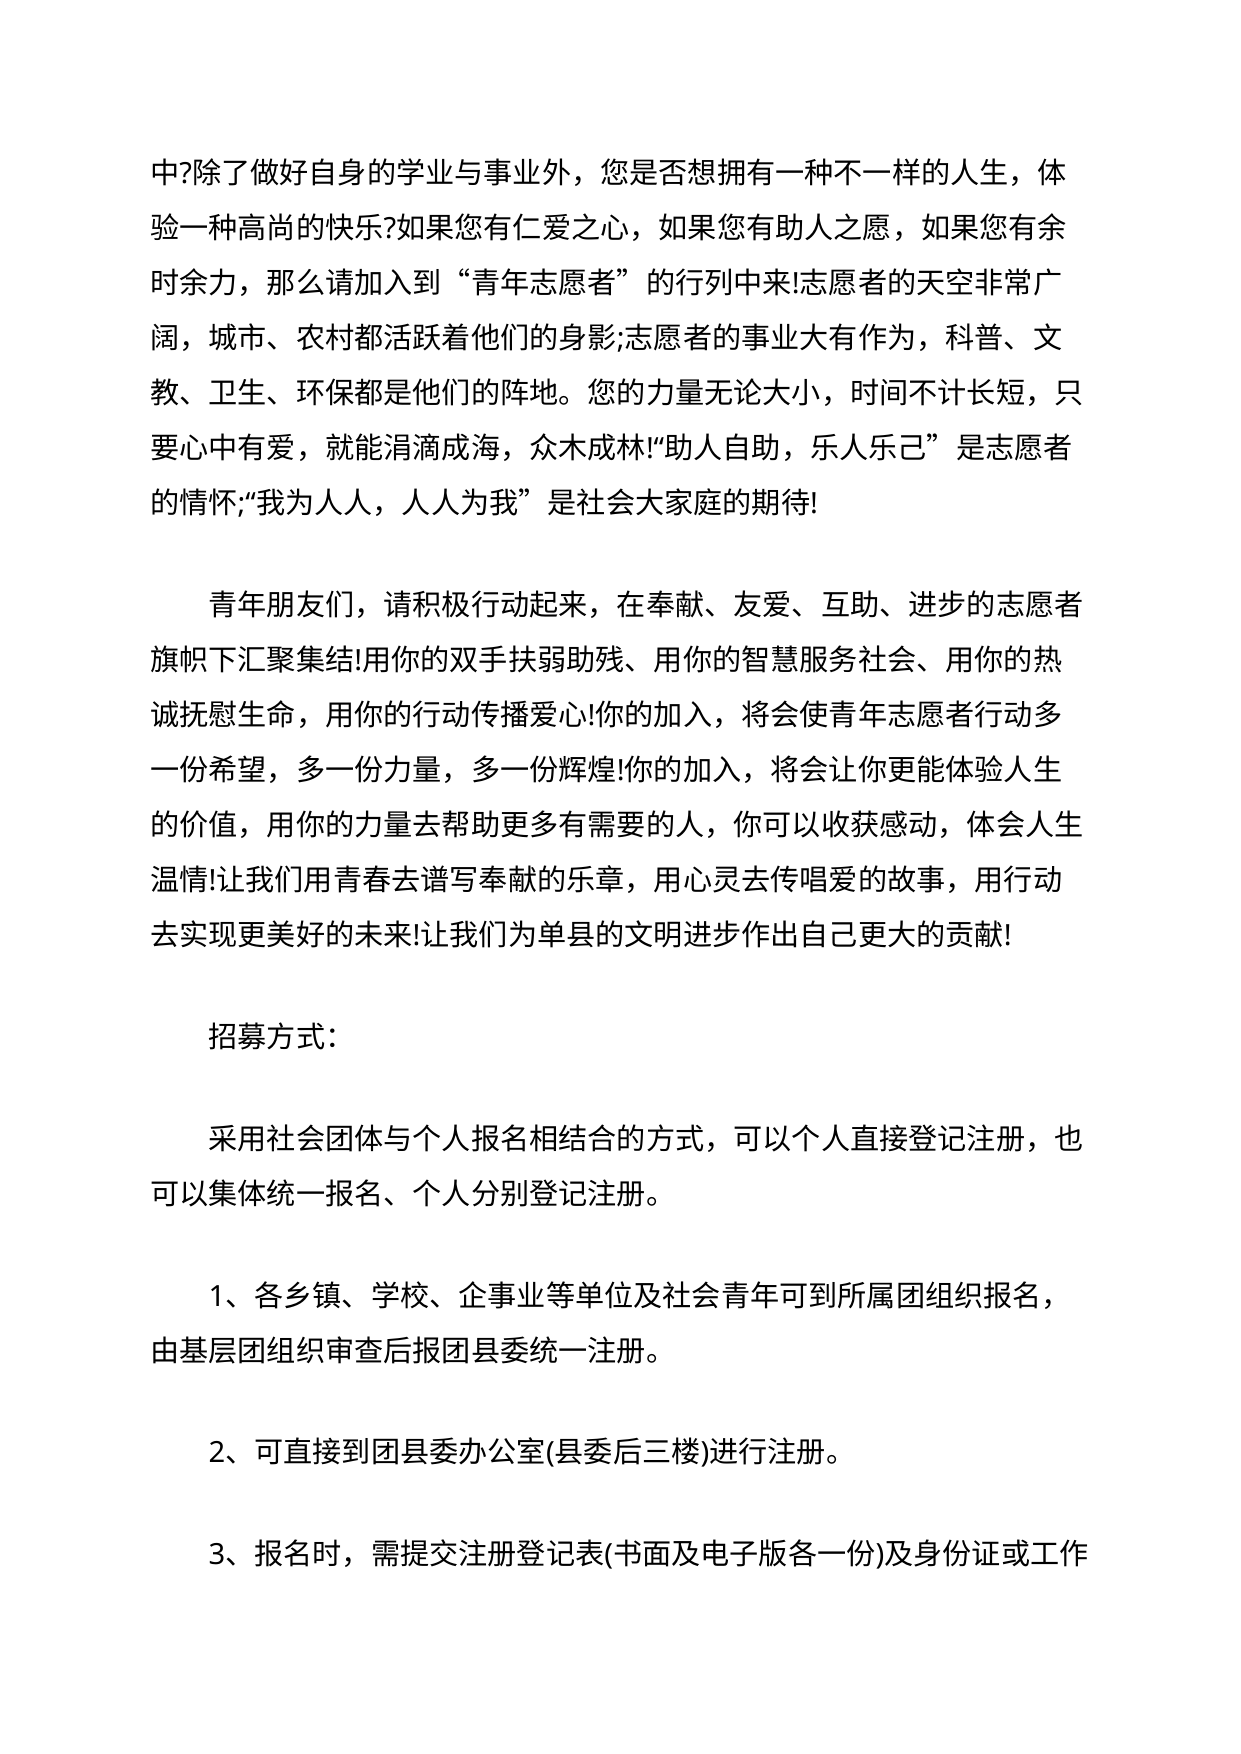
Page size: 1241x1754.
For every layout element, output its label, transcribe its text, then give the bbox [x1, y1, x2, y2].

text 1、各乡镇、学校、企事业等单位及社会青年可到所属团组织报名，由基层团组织审查后报团县委统一注册。 [150, 1272, 1090, 1369]
text 青年朋友们，请积极行动起来，在奉献、友爱、互助、进步的志愿者旗帜下汇聚集结!用你的双手扶弱助残、用你的智慧服务社会、用你的热诚抚慰生命，用你的行动传播爱心!你的加入，将会使青年志愿者行动多一份希望，多一份力量，多一份辉煌!你的加入，将会让你更能体验人生的价值，用你的力量去帮助更多有需要的人，你可以收获感动，体会人生温情!让我们用青春去谱写奉献的乐章，用心灵去传唱爱的故事，用行动去实现更美好的未来!让我们为单县的文明进步作出自己更大的贡献! [150, 582, 1090, 954]
text 2、可直接到团县委办公室(县委后三楼)进行注册。 [150, 1429, 1090, 1471]
text 采用社会团体与个人报名相结合的方式，可以个人直接登记注册，也可以集体统一报名、个人分别登记注册。 [150, 1115, 1090, 1213]
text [150, 150, 1090, 522]
text 招募方式： [150, 1014, 1090, 1056]
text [150, 1531, 1090, 1573]
